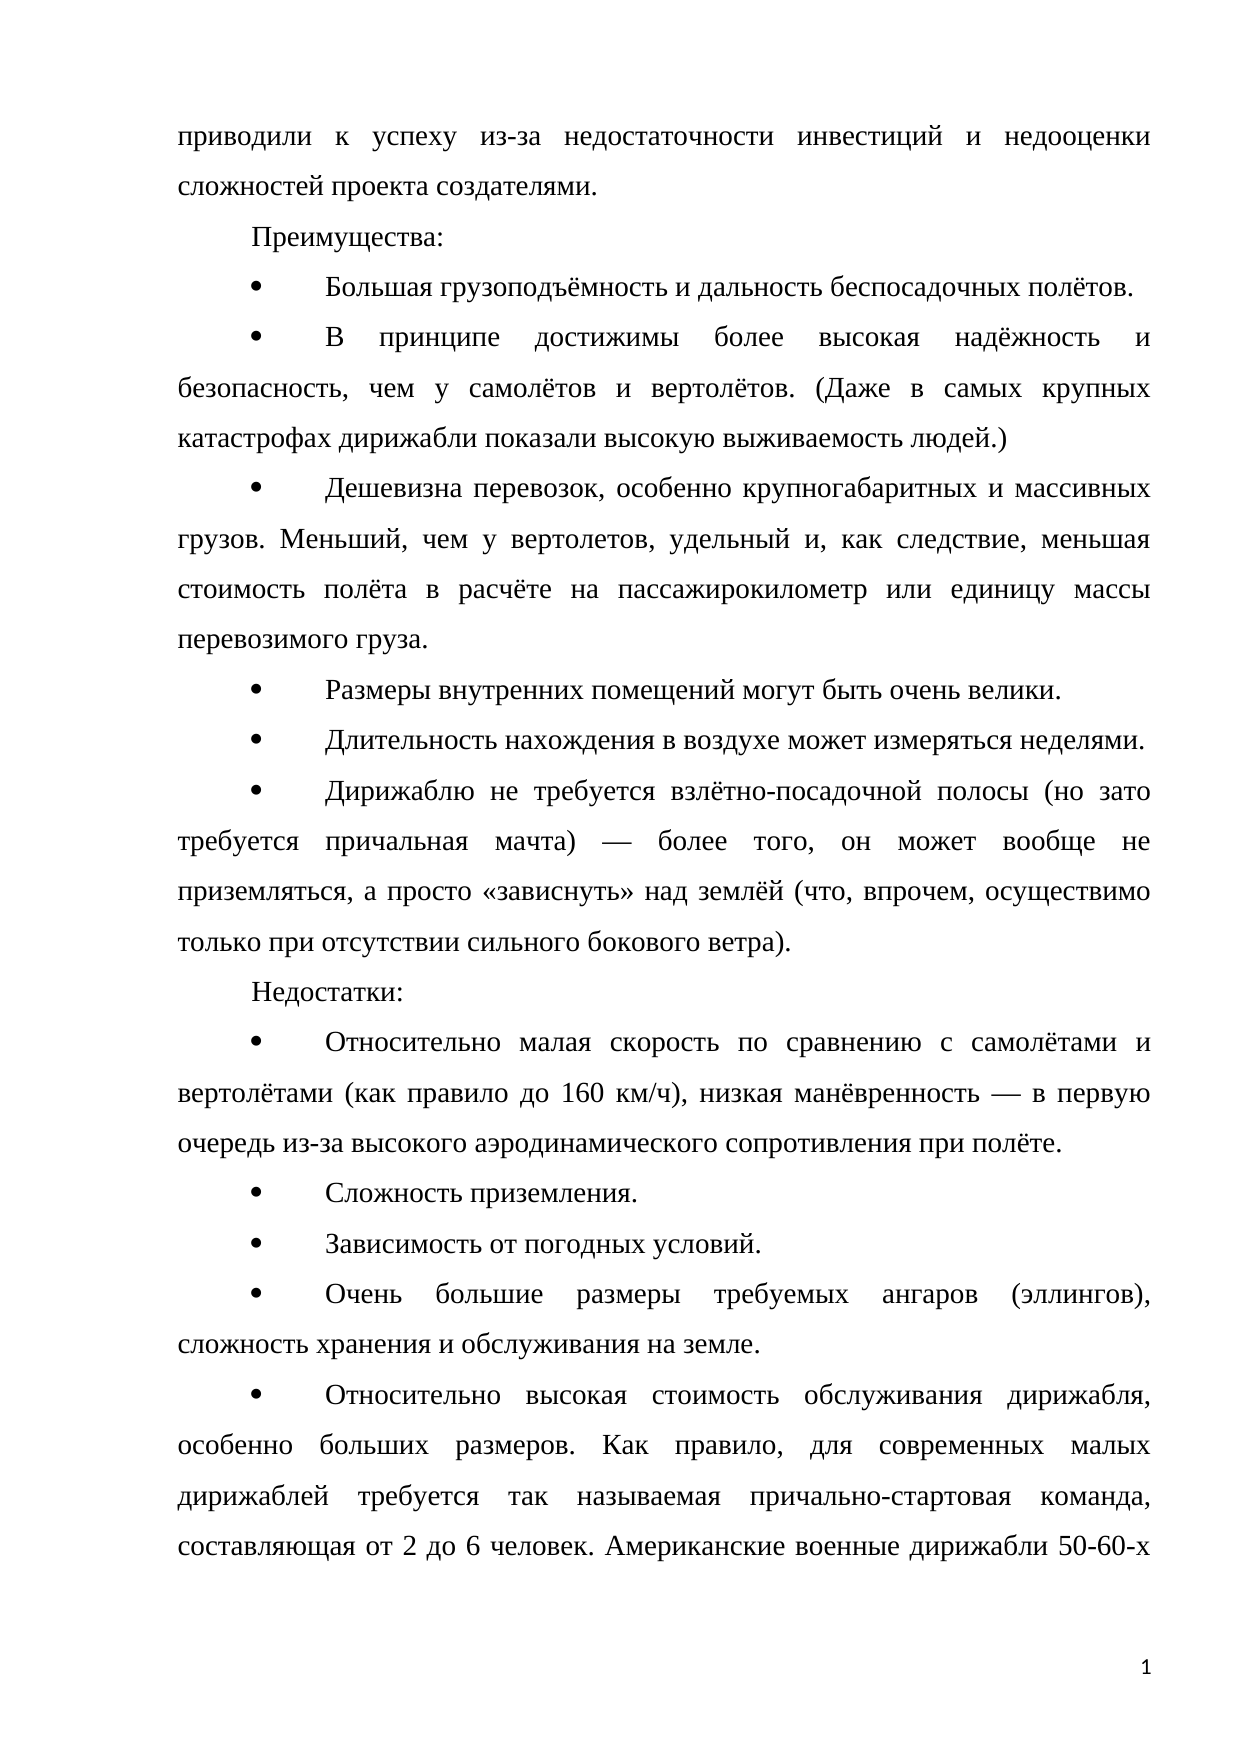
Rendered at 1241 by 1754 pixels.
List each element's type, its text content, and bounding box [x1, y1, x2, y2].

list Размеры внутренних помещений могут быть очень велики. [177, 672, 1152, 706]
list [177, 1377, 1152, 1562]
text Преимущества: [177, 219, 1152, 252]
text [177, 118, 1152, 202]
list Дешевизна перевозок, особенно крупногабаритных и массивных грузов. Меньший, чем у вертолетов, удельный и, как следствие, меньшая стоимость полёта в расчёте на пассажирокилометр или единицу массы перевозимого груза. [177, 471, 1152, 655]
list Длительность нахождения в воздухе может измеряться неделями. [177, 722, 1152, 756]
list Сложность приземления. [177, 1175, 1152, 1209]
list Зависимость от погодных условий. [177, 1226, 1152, 1259]
list Дирижаблю не требуется взлётно-посадочной полосы (но зато требуется причальная мачта) — более того, он может вообще не приземляться, а просто «зависнуть» над землёй (что, впрочем, осуществимо только при отсутствии сильного бокового ветра). [177, 773, 1152, 957]
list Большая грузоподъёмность и дальность беспосадочных полётов. [177, 269, 1152, 303]
list Очень большие размеры требуемых ангаров (эллингов), сложность хранения и обслуживания на земле. [177, 1276, 1152, 1360]
list Относительно малая скорость по сравнению с самолётами и вертолётами (как правило до 160 км/ч), низкая манёвренность — в первую очередь из-за высокого аэродинамического сопротивления при полёте. [177, 1024, 1152, 1159]
list В принципе достижимы более высокая надёжность и безопасность, чем у самолётов и вертолётов. (Даже в самых крупных катастрофах дирижабли показали высокую выживаемость людей.) [177, 319, 1152, 454]
text Недостатки: [177, 974, 1152, 1008]
